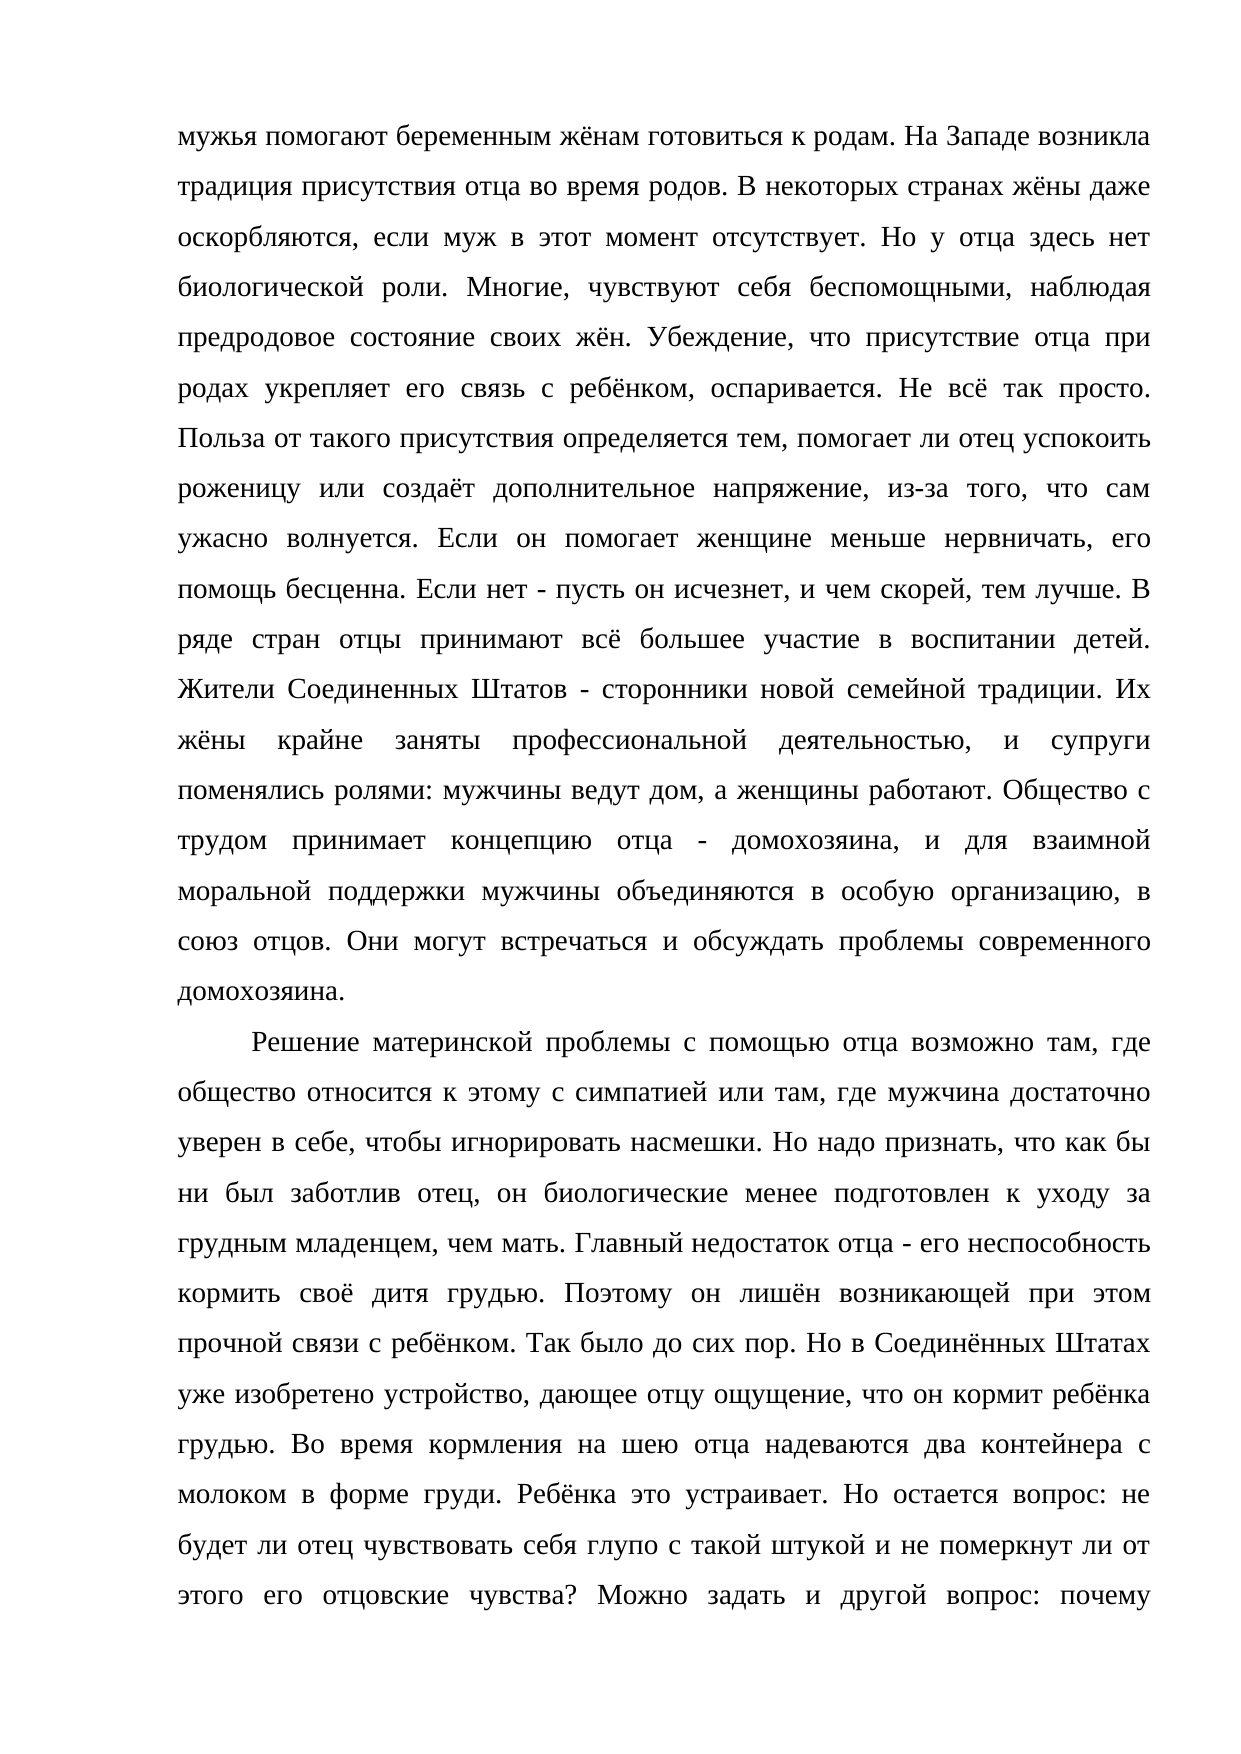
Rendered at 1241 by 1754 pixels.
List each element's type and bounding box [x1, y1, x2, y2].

text [177, 1024, 1152, 1611]
text [177, 118, 1152, 1007]
